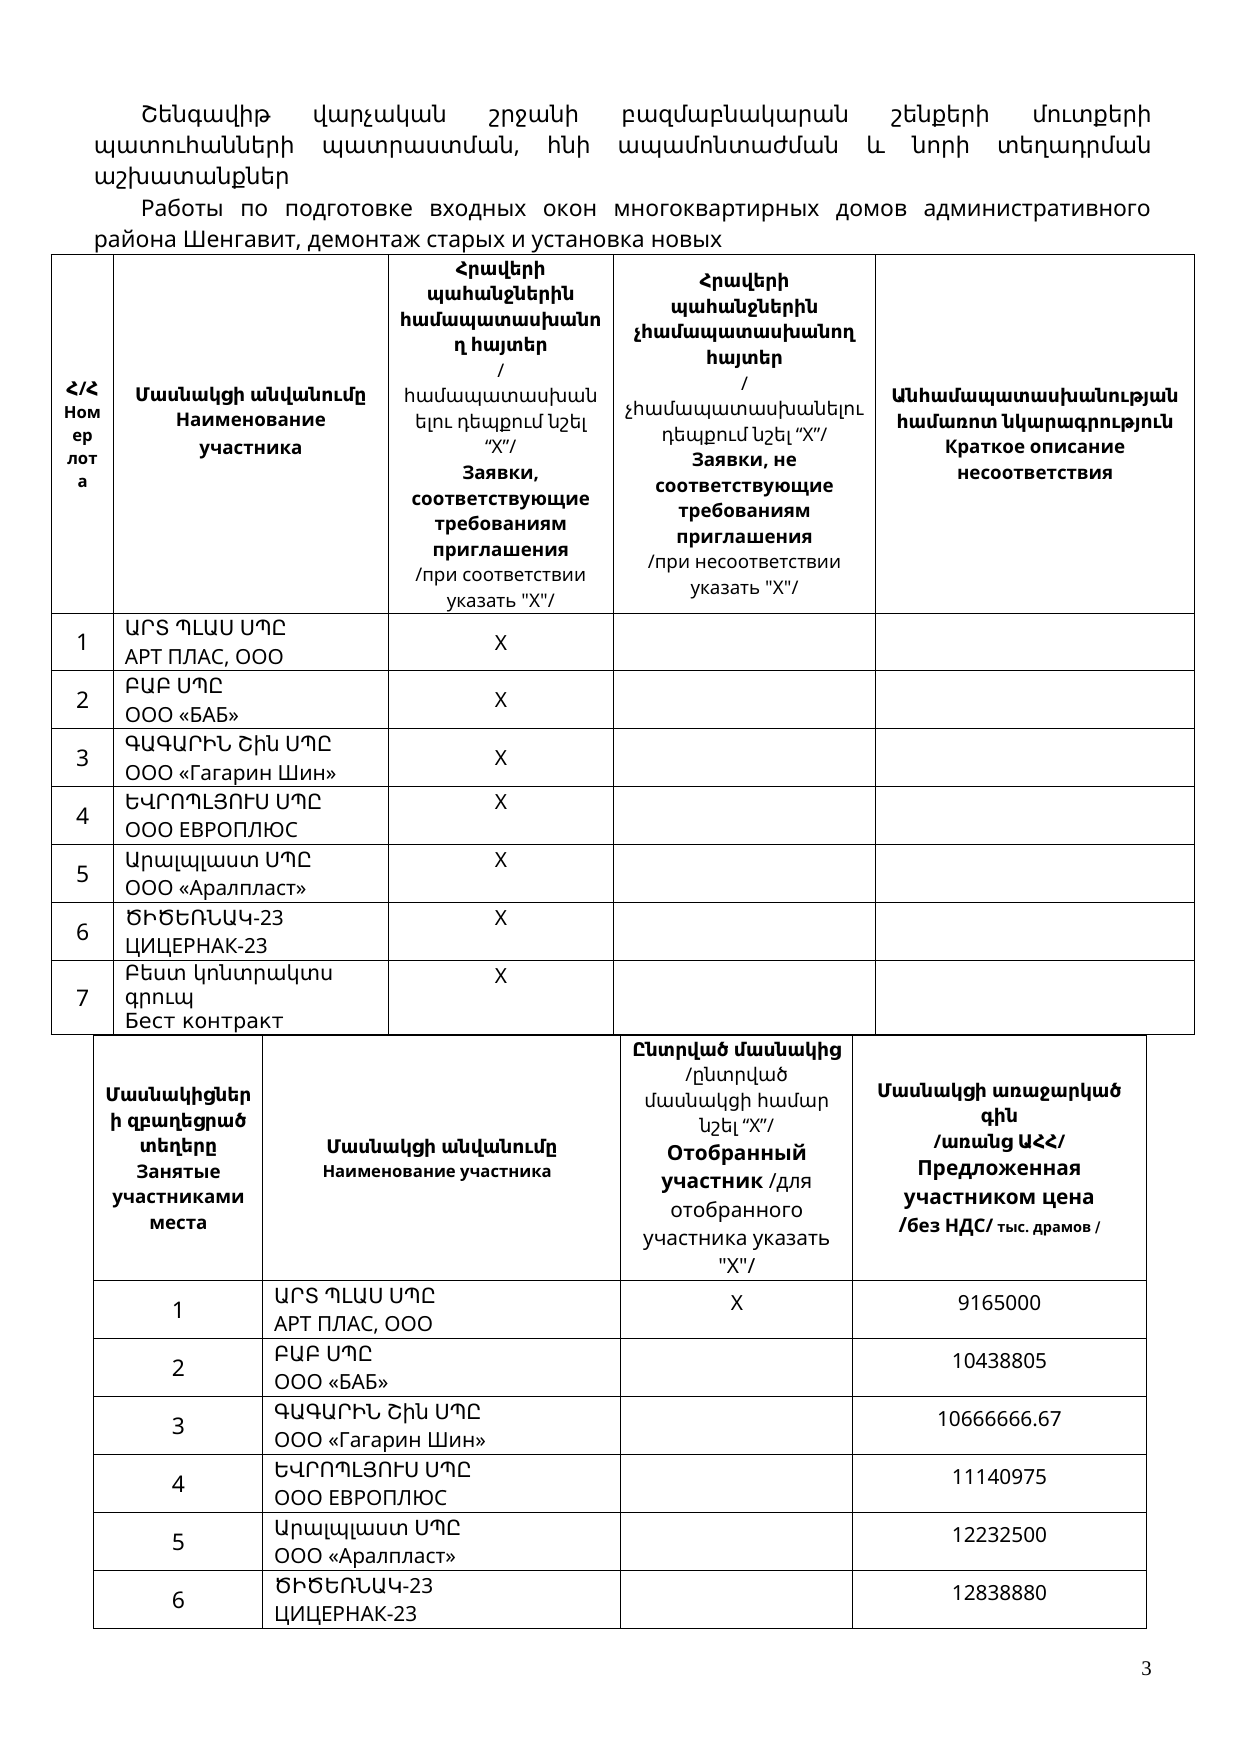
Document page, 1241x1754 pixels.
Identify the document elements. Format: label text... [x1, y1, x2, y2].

table_header Հ/Հ Номер лота [52, 255, 113, 612]
table_cell 6 [94, 1571, 262, 1628]
table_cell ԾԻԾԵՌՆԱԿ-23 ЦИЦЕРНАК-23 [263, 1571, 620, 1628]
table_cell 10438805 [853, 1339, 1146, 1396]
table_cell ԱՐՏ ՊԼԱՍ ՍՊԸ АРТ ПЛАС, ООО [263, 1281, 620, 1338]
table_header Մասնակցի առաջարկած գին /առանց ԱՀՀ/ Предложенная участником цена /без НДС/ тыс. драмов / [853, 1036, 1146, 1280]
table_cell [621, 1455, 852, 1512]
table_cell 11140975 [853, 1455, 1146, 1512]
table_cell [876, 671, 1194, 728]
table_header Մասնակցի անվանումը Наименование участника [114, 255, 388, 612]
table_cell 2 [94, 1339, 262, 1396]
table_header Ընտրված մասնակից /ընտրված մասնակցի համար նշել “X”/ Отобранный участник /для отобранного участника указать "X"/ [621, 1036, 852, 1280]
table_cell 12838880 [853, 1571, 1146, 1628]
table_cell 5 [52, 845, 113, 902]
table_cell X [389, 671, 613, 728]
table_cell [614, 614, 875, 670]
table_cell 3 [94, 1397, 262, 1454]
table_cell 5 [94, 1513, 262, 1570]
table_cell [614, 729, 875, 786]
table_cell 1 [52, 614, 113, 670]
table_cell 4 [52, 787, 113, 844]
table_cell [621, 1571, 852, 1628]
table_cell [876, 903, 1194, 960]
table_cell X [389, 729, 613, 786]
text Работы по подготовке входных окон многоквартирных домов административного района Шенгавит, демонтаж старых и установка новых [94, 192, 1152, 254]
table_cell [876, 845, 1194, 902]
table_cell 10666666.67 [853, 1397, 1146, 1454]
table_cell 7 [52, 961, 113, 1034]
table_cell [614, 903, 875, 960]
table_cell [614, 961, 875, 1034]
table_cell [876, 614, 1194, 670]
table_cell X [389, 903, 613, 960]
table_cell Բեստ կոնտրակտս գրուպ Бест контракт [114, 961, 388, 1034]
table_cell [614, 845, 875, 902]
table_header Հրավերի պահանջներին համապատասխանող հայտեր /համապատասխանելու դեպքում նշել “X”/ Заявки, соответствующие требованиям приглашения /при соответствии указать "X"/ [389, 255, 613, 612]
table_cell [621, 1513, 852, 1570]
table_cell Արալպլաստ ՍՊԸ ООО «Аралпласт» [263, 1513, 620, 1570]
table_cell ԵՎՐՈՊԼՅՈՒՍ ՍՊԸ ООО ЕВРОПЛЮС [114, 787, 388, 844]
table_cell Արալպլաստ ՍՊԸ ООО «Аралпласт» [114, 845, 388, 902]
table_cell 1 [94, 1281, 262, 1338]
table_header Հրավերի պահանջներին չհամապատասխանող հայտեր /չհամապատասխանելու դեպքում նշել “X”/ Заявки, не соответствующие требованиям приглашения /при несоответствии указать "X"/ [614, 255, 875, 612]
text Շենգավիթ վարչական շրջանի բազմաբնակարան շենքերի մուտքերի պատուհանների պատրաստման, հնի ապամոնտաժման և նորի տեղադրման աշխատանքներ [94, 98, 1152, 192]
table_cell 3 [52, 729, 113, 786]
table_cell 6 [52, 903, 113, 960]
table_cell [876, 961, 1194, 1034]
table_cell X [389, 845, 613, 902]
table_cell ԾԻԾԵՌՆԱԿ-23 ЦИЦЕРНАК-23 [114, 903, 388, 960]
table_header Անհամապատասխանության համառոտ նկարագրություն Краткое описание несоответствия [876, 255, 1194, 612]
table_cell 4 [94, 1455, 262, 1512]
table_cell 9165000 [853, 1281, 1146, 1338]
table_cell ԲԱԲ ՍՊԸ ООО «БАБ» [114, 671, 388, 728]
table_cell X [389, 614, 613, 670]
table_cell ԱՐՏ ՊԼԱՍ ՍՊԸ АРТ ПЛАС, ООО [114, 614, 388, 670]
table_cell ԲԱԲ ՍՊԸ ООО «БАБ» [263, 1339, 620, 1396]
table_cell X [389, 961, 613, 1034]
table_cell [621, 1397, 852, 1454]
table_cell [876, 729, 1194, 786]
table_cell ԵՎՐՈՊԼՅՈՒՍ ՍՊԸ ООО ЕВРОПЛЮС [263, 1455, 620, 1512]
table_header Մասնակցի անվանումը Наименование участника [263, 1036, 620, 1280]
table_cell 2 [52, 671, 113, 728]
table_cell ԳԱԳԱՐԻՆ Շին ՍՊԸ ООО «Гагарин Шин» [263, 1397, 620, 1454]
table_header Մասնակիցների զբաղեցրած տեղերը Занятые участниками места [94, 1036, 262, 1280]
table_cell [614, 787, 875, 844]
table_cell X [621, 1281, 852, 1338]
table_cell 12232500 [853, 1513, 1146, 1570]
table_cell ԳԱԳԱՐԻՆ Շին ՍՊԸ ООО «Гагарин Шин» [114, 729, 388, 786]
table_cell [621, 1339, 852, 1396]
table_cell [876, 787, 1194, 844]
table_cell X [389, 787, 613, 844]
table_cell [614, 671, 875, 728]
